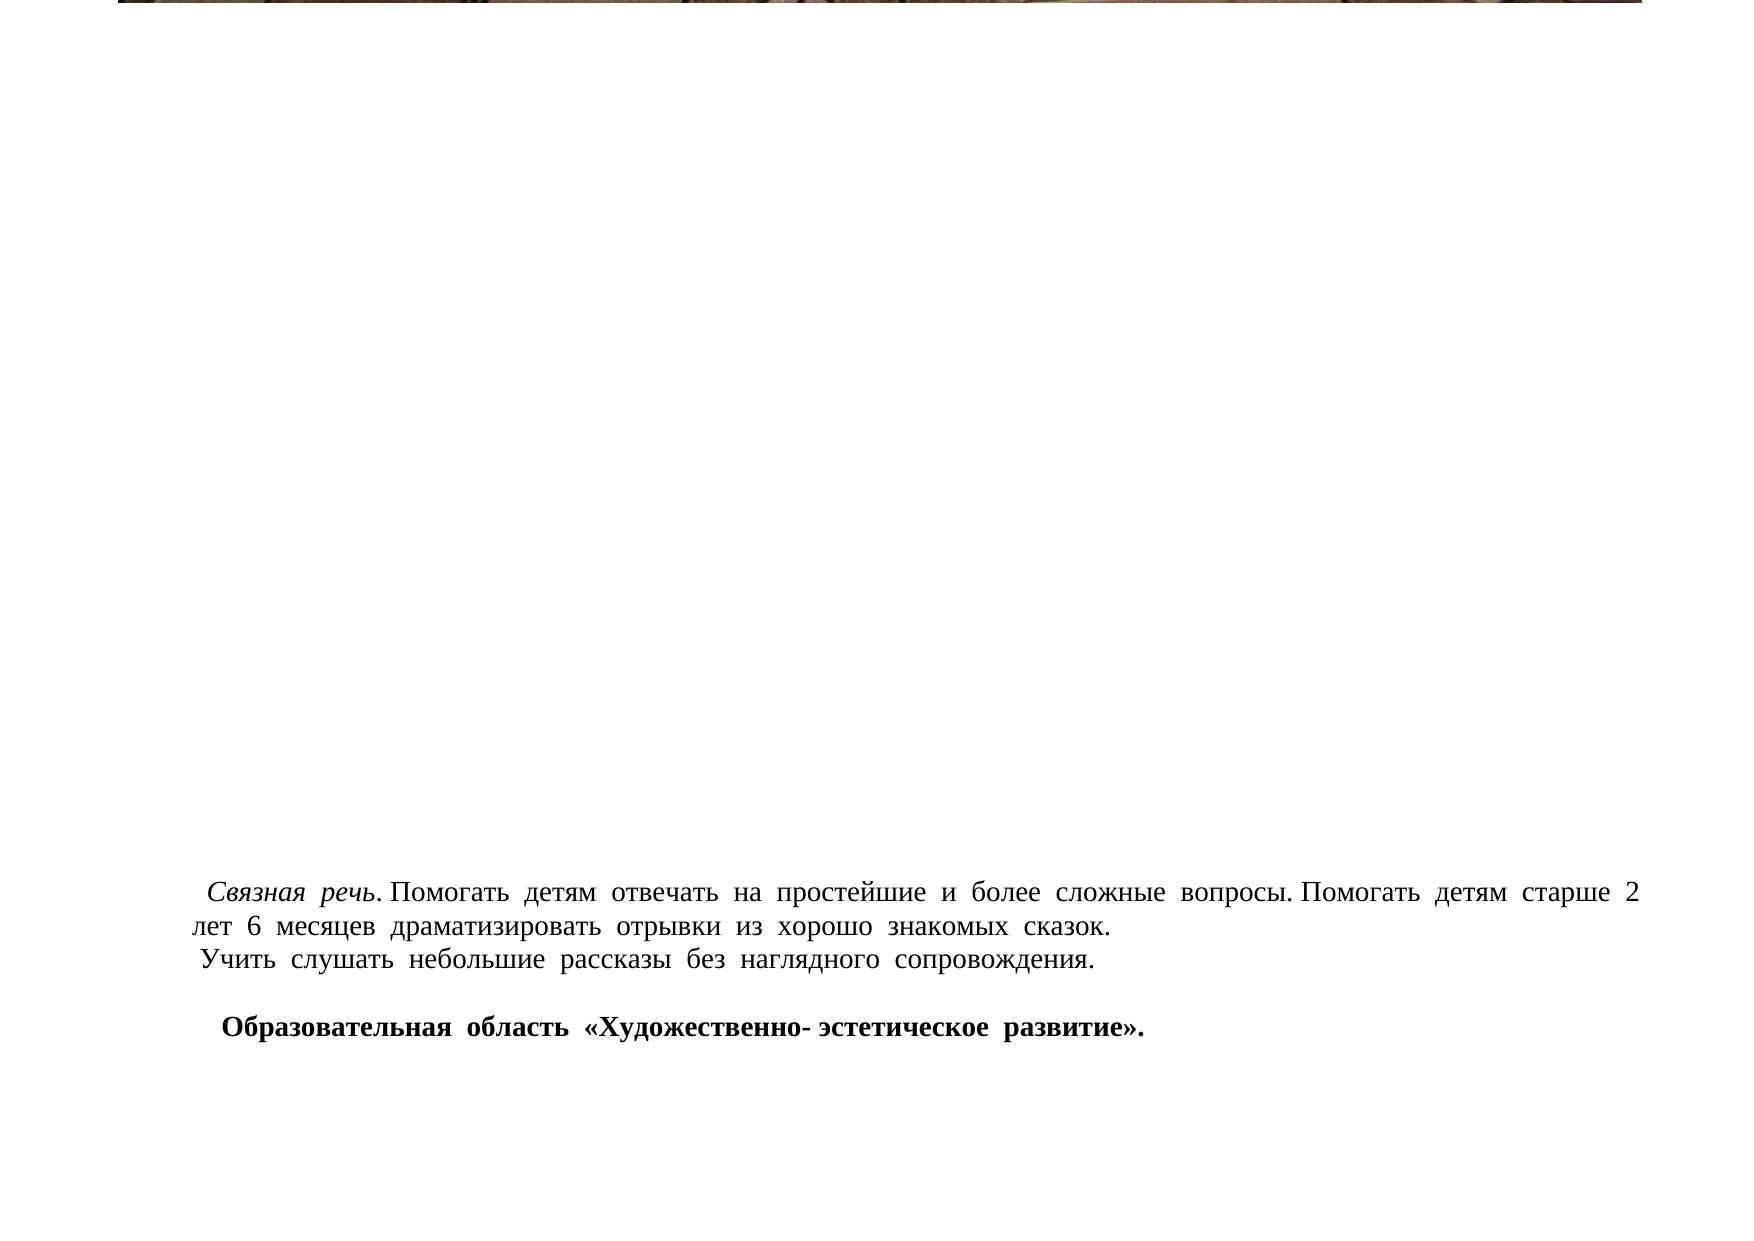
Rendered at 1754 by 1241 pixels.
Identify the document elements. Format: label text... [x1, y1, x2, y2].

text Связная речь. Помогать детям отвечать на простейшие и более сложные вопросы. Помогать детям старше 2 лет 6 месяцев драматизировать отрывки из хорошо знакомых сказок. [192, 874, 1654, 942]
text Образовательная область «Художественно- эстетическое развитие». [192, 1009, 1654, 1042]
text Учить слушать небольшие рассказы без наглядного сопровождения. [192, 942, 1654, 975]
